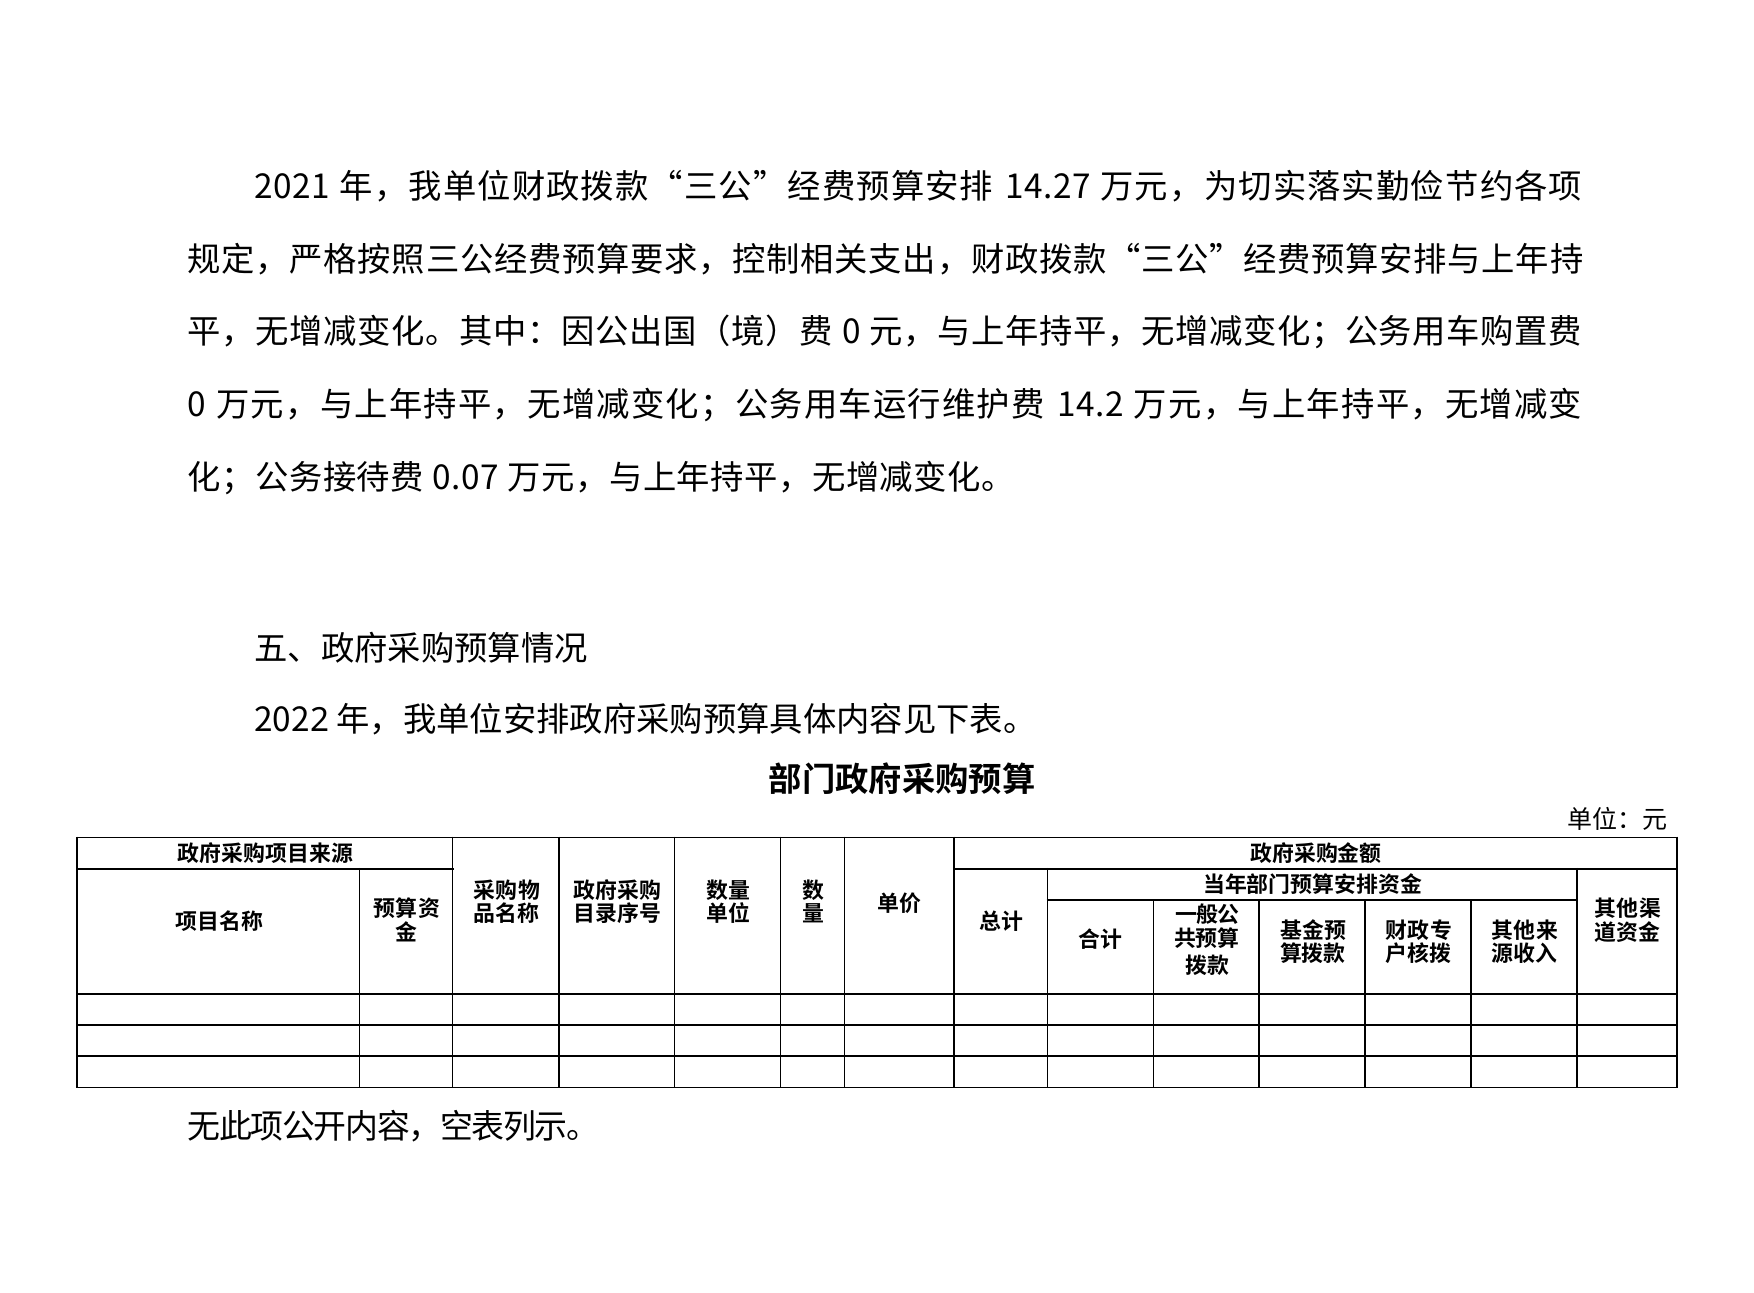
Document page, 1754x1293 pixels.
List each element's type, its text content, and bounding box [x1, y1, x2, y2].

table_cell [675, 1057, 780, 1087]
table_cell [781, 1026, 844, 1055]
table_cell [1154, 1057, 1258, 1087]
table_cell [560, 1026, 674, 1055]
table_cell [453, 1057, 558, 1087]
table_cell [1472, 995, 1576, 1024]
table_cell 总计 [955, 870, 1047, 993]
table_cell [1048, 1057, 1153, 1087]
text 2022 年，我单位安排政府采购预算具体内容见下表。 [254, 693, 1689, 741]
table_cell 单价 [845, 838, 953, 993]
table_cell [1048, 995, 1153, 1024]
table_cell [560, 1057, 674, 1087]
text 无此项公开内容，空表列示。 [187, 1099, 1689, 1148]
table_cell [360, 1057, 452, 1087]
table_cell [781, 1057, 844, 1087]
table_cell 基金预算拨款 [1260, 901, 1364, 993]
table_cell [1366, 995, 1470, 1024]
table_cell [78, 1057, 359, 1087]
table_cell [955, 995, 1047, 1024]
table_cell [1260, 1057, 1364, 1087]
table_cell [453, 1026, 558, 1055]
table_cell [1472, 1026, 1576, 1055]
table_cell 一般公共预算 拨款 [1154, 901, 1258, 993]
text 五、政府采购预算情况 [254, 622, 1689, 670]
table_cell [955, 1057, 1047, 1087]
table_cell [675, 995, 780, 1024]
table_cell [1260, 1026, 1364, 1055]
table_cell 预算资金 [360, 870, 452, 993]
table_cell [78, 1026, 359, 1055]
table_cell [560, 995, 674, 1024]
table_cell [1578, 1026, 1676, 1055]
table_cell [1154, 1026, 1258, 1055]
table_cell [1260, 995, 1364, 1024]
table_cell [453, 995, 558, 1024]
table_cell 政府采购目录序号 [560, 838, 674, 993]
table_cell [675, 1026, 780, 1055]
table_cell 其他来源收入 [1472, 901, 1576, 993]
table_cell [1366, 1057, 1470, 1087]
table_cell [1154, 995, 1258, 1024]
table_cell 其他渠道资金 [1578, 870, 1676, 993]
table_cell [360, 995, 452, 1024]
table_cell [1578, 1057, 1676, 1087]
text 2021 年，我单位财政拨款“三公”经费预算安排 14.27 万元，为切实落实勤俭节约各项规定，严格按照三公经费预算要求，控制相关支出，财政拨款“三公”经费预算安排与上年持平，无增减变化。其中：因公出国（境）费 0 元，与上年持平，无增减变化；公务用车购置费 0 万元，与上年持平，无增减变化；公务用车运行维护费 14.2 万元，与上年持平，无增减变化；公务接待费 0.07 万元，与上年持平，无增减变化。 [187, 159, 1583, 499]
table_cell [360, 1026, 452, 1055]
table_cell 政府采购项目来源 [78, 838, 452, 868]
table_cell 当年部门预算安排资金 [1048, 870, 1576, 899]
table_cell 采购物品名称 [453, 838, 558, 993]
table_cell [845, 1026, 953, 1055]
table_cell [1048, 1026, 1153, 1055]
table_cell [845, 995, 953, 1024]
table_cell [1578, 995, 1676, 1024]
table_cell 财政专户核拨 [1366, 901, 1470, 993]
table_cell [781, 995, 844, 1024]
table_header 单位：元 [78, 804, 1676, 837]
table_cell [845, 1057, 953, 1087]
subtitle 部门政府采购预算 [368, 752, 1435, 801]
table_cell [955, 1026, 1047, 1055]
table_cell 数量 [781, 838, 844, 993]
table_cell 数量单位 [675, 838, 780, 993]
table_cell 合计 [1048, 901, 1153, 993]
table_cell [1472, 1057, 1576, 1087]
table_cell [78, 995, 359, 1024]
table_cell 政府采购金额 [955, 838, 1676, 868]
table_cell 项目名称 [78, 870, 359, 993]
table_cell [1366, 1026, 1470, 1055]
